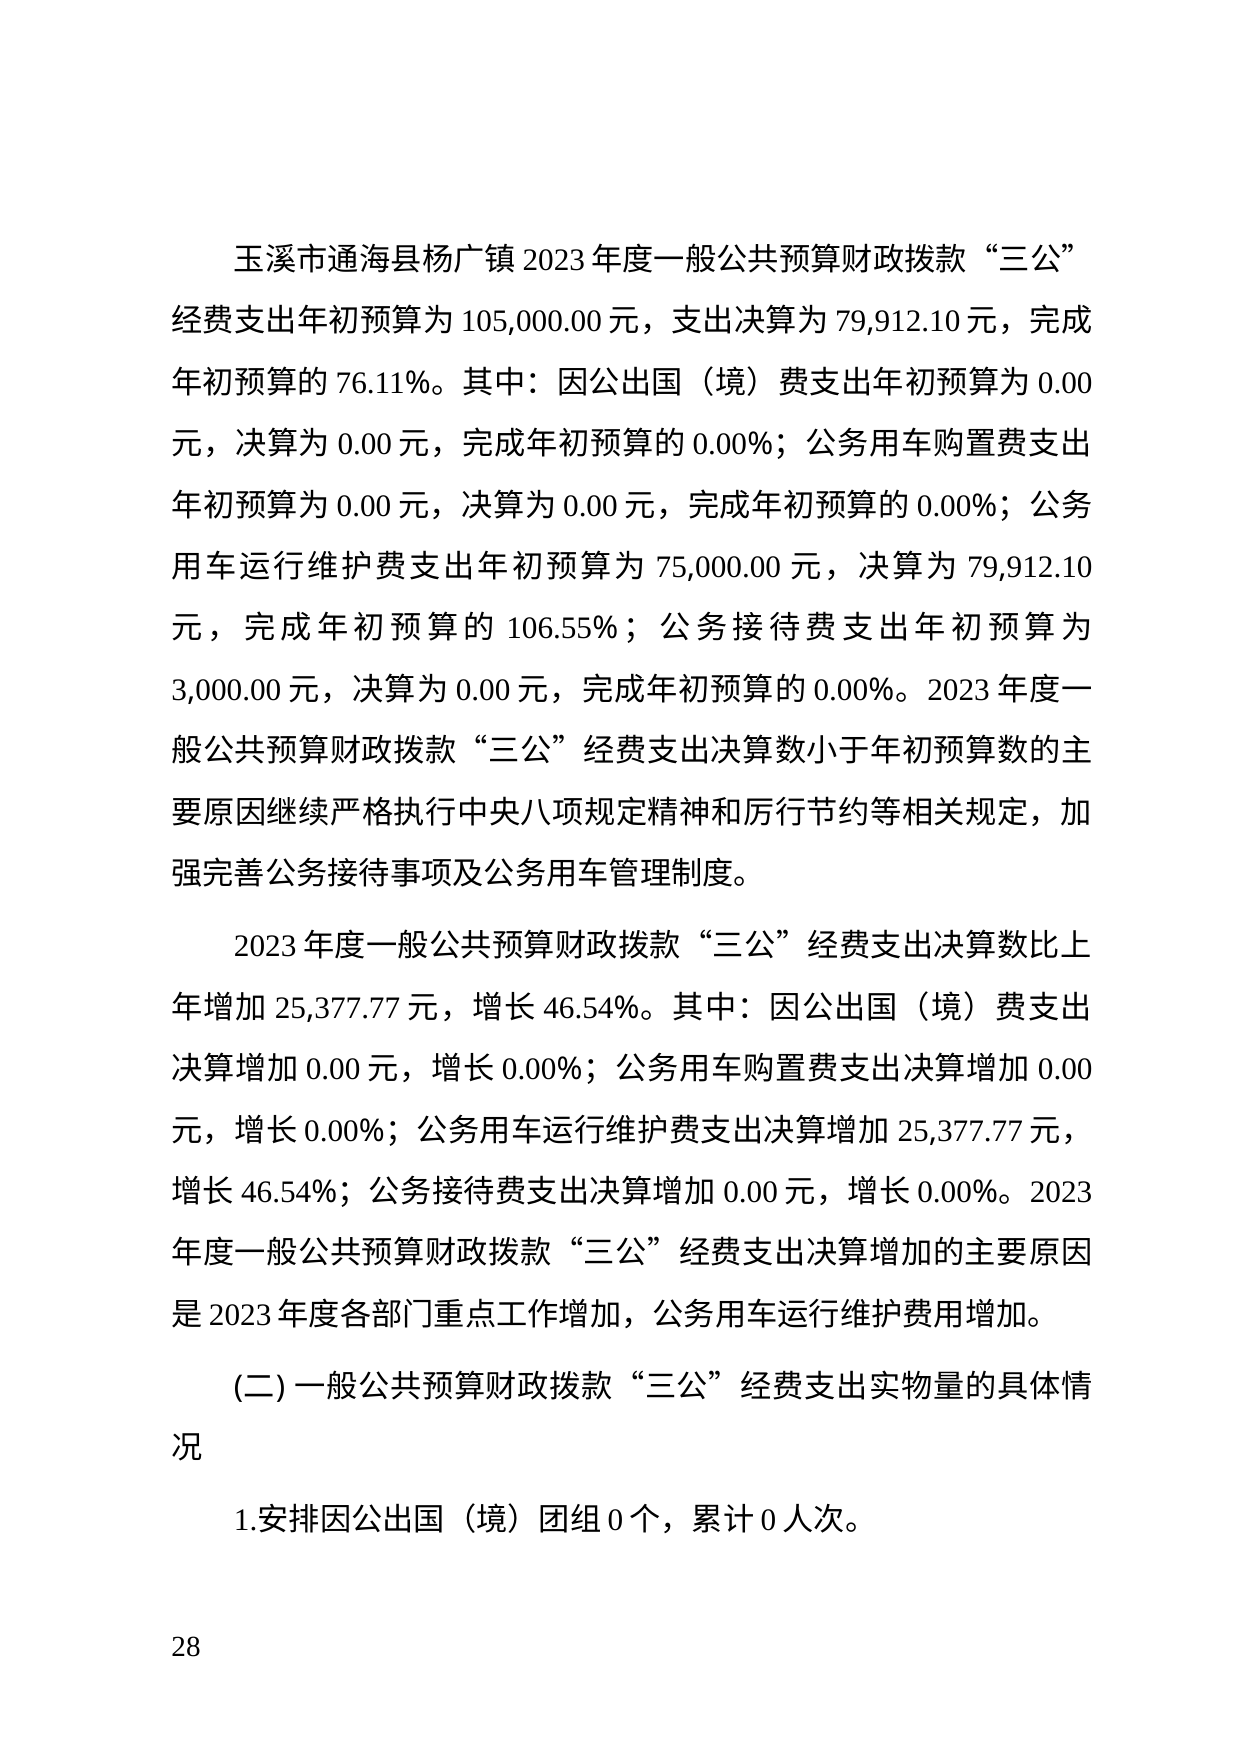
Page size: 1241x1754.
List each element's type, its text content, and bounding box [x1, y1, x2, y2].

text (二) 一般公共预算财政拨款“三公”经费支出实物量的具体情况 [171, 1348, 1092, 1471]
text 2023年度一般公共预算财政拨款“三公”经费支出决算数比上年增加25,377.77元，增长46.54%。其中：因公出国（境）费支出决算增加0.00元，增长0.00%；公务用车购置费支出决算增加0.00元，增长0.00%；公务用车运行维护费支出决算增加25,377.77元，增长46.54%；公务接待费支出决算增加0.00元，增长0.00%。2023年度一般公共预算财政拨款“三公”经费支出决算增加的主要原因是2023年度各部门重点工作增加，公务用车运行维护费用增加。 [171, 907, 1092, 1338]
text 玉溪市通海县杨广镇2023年度一般公共预算财政拨款“三公”经费支出年初预算为105,000.00元，支出决算为79,912.10元，完成年初预算的76.11%。其中：因公出国（境）费支出年初预算为0.00元，决算为0.00元，完成年初预算的0.00%；公务用车购置费支出年初预算为0.00元，决算为0.00元，完成年初预算的0.00%；公务用车运行维护费支出年初预算为75,000.00元，决算为79,912.10元，完成年初预算的106.55%；公务接待费支出年初预算为3,000.00元，决算为0.00元，完成年初预算的0.00%。2023年度一般公共预算财政拨款“三公”经费支出决算数小于年初预算数的主要原因继续严格执行中央八项规定精神和厉行节约等相关规定，加强完善公务接待事项及公务用车管理制度。 [171, 221, 1092, 897]
text 1.安排因公出国（境）团组0个，累计0人次。 [171, 1481, 1092, 1543]
